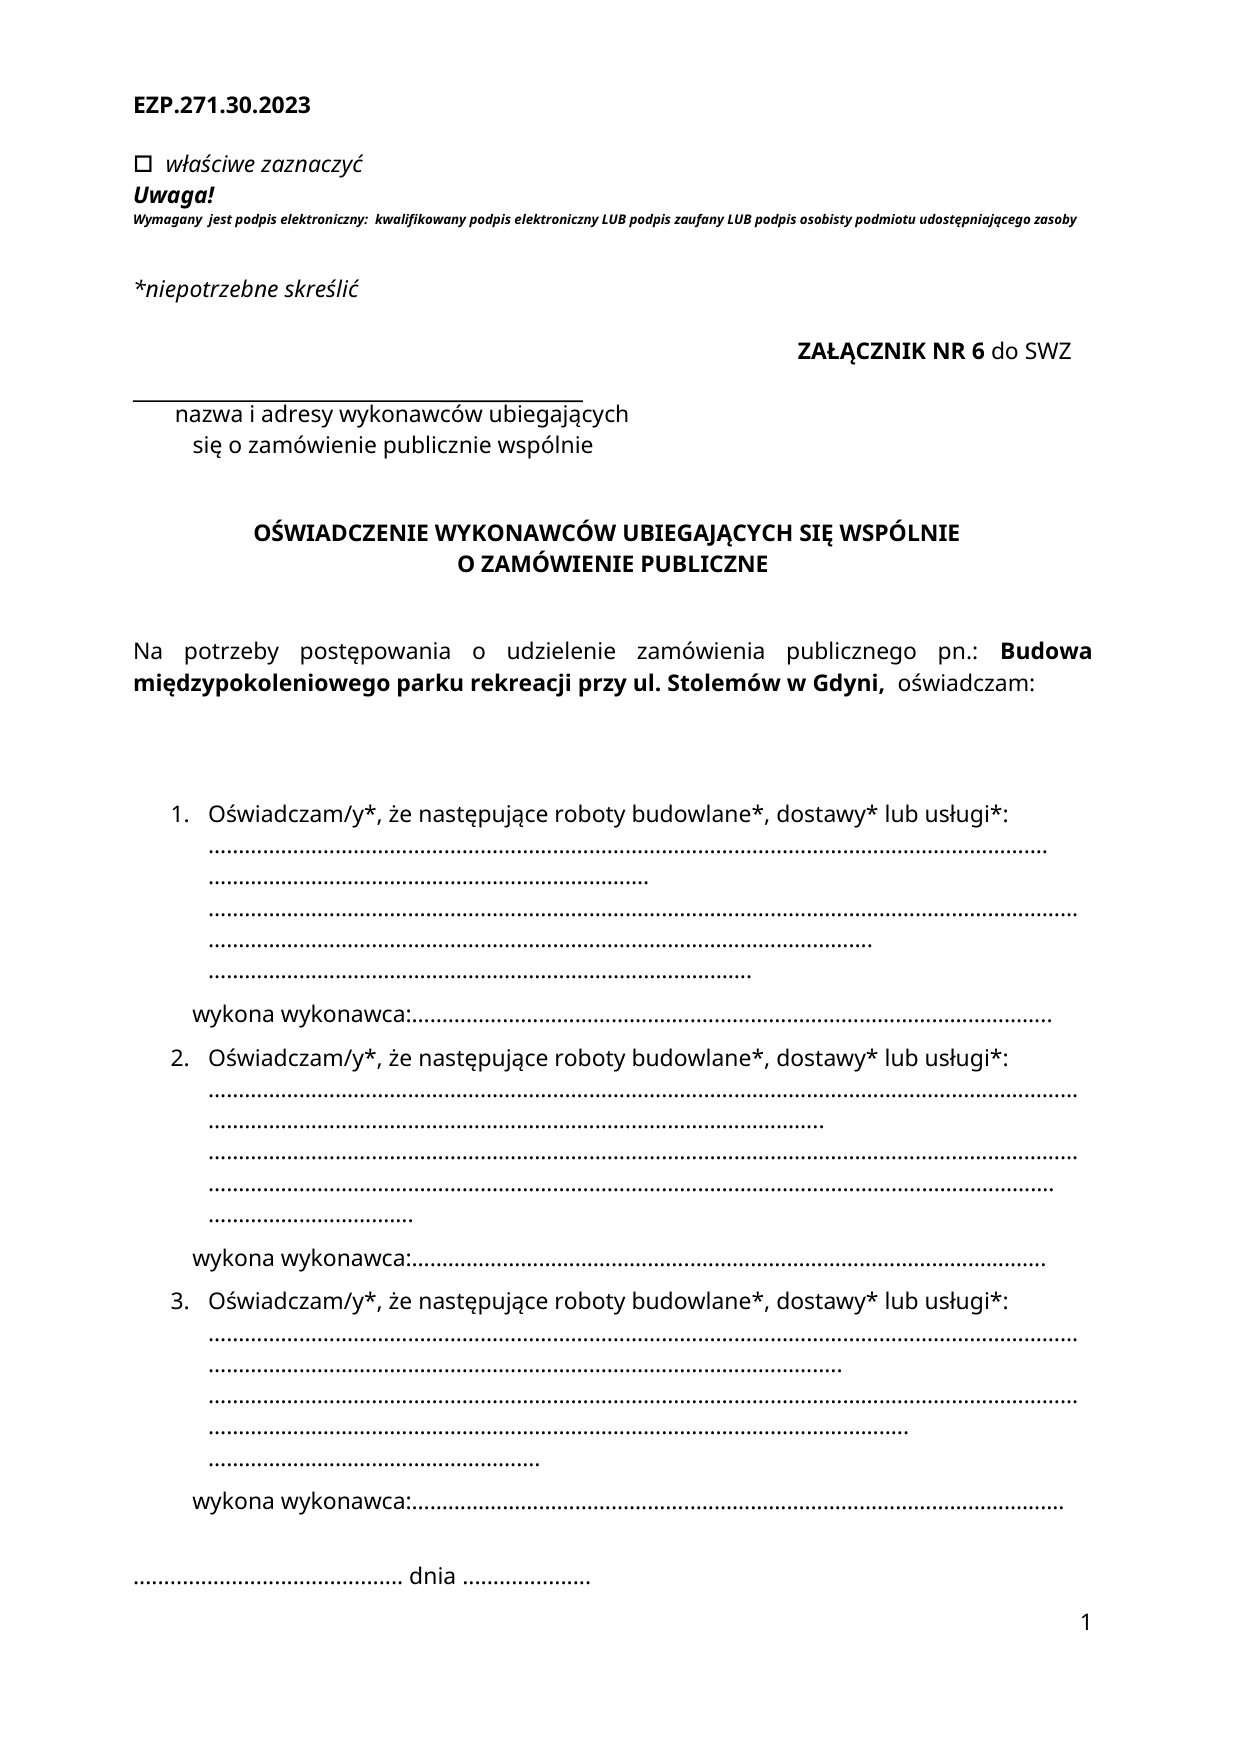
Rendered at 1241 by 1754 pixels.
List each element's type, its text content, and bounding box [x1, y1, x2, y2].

text *niepotrzebne skreślić [133, 273, 1092, 304]
text właściwe zaznaczyć [133, 148, 1092, 179]
text Uwaga! [133, 179, 1092, 210]
text ............................................ dnia ..................... [133, 1560, 1092, 1591]
text ZAŁĄCZNIK NR 6 do SWZ [724, 335, 1092, 366]
text wykona wykonawca:………………………………………..………………………………………………….. [192, 998, 1092, 1029]
text Na potrzeby postępowania o udzielenie zamówienia publicznego pn.: Budowa międzypokoleniowego parku rekreacji przy ul. Stolemów w Gdyni, oświadczam: [133, 635, 1092, 698]
text nazwa i adresy wykonawców ubiegających się o zamówienie publicznie wspólnie [133, 398, 1092, 460]
text OŚWIADCZENIE WYKONAWCÓW UBIEGAJĄCYCH SIĘ WSPÓLNIE O ZAMÓWIENIE PUBLICZNE [133, 516, 1092, 579]
list Oświadczam/y*, że następujące roboty budowlane*, dostawy* lub usługi*: ………………………………………………………………………………………………………………………….……………………………………………………………….…………………………………………………………………………………………………………………………………………………………………………………….………………………………………….…………………………………………………..…………………………. [170, 798, 1092, 985]
list Oświadczam/y*, że następujące roboty budowlane*, dostawy* lub usługi*: ………………………………………………………………………………………………………………………………………………………………………………………….………………………………..……………………………………………………………………………………………………………………………………………………………………………………………………………………………………..………………………………………………. [170, 1285, 1092, 1473]
text Wymagany jest podpis elektroniczny: kwalifikowany podpis elektroniczny LUB podpis zaufany LUB podpis osobisty podmiotu udostępniającego zasoby [133, 210, 1092, 241]
text wykona wykonawca:………………………………………..……………………………………………………. [192, 1485, 1092, 1516]
text wykona wykonawca:………………………………………..…………………………………………………. [192, 1241, 1092, 1273]
list Oświadczam/y*, że następujące roboty budowlane*, dostawy* lub usługi*: ………………………………………………………………………………………………………………………………………………………………………………….……………………………………..………………………………………………………………………………………………………………………………………………………………………………………………………………………..……………..………………….……………………………. [170, 1041, 1092, 1229]
